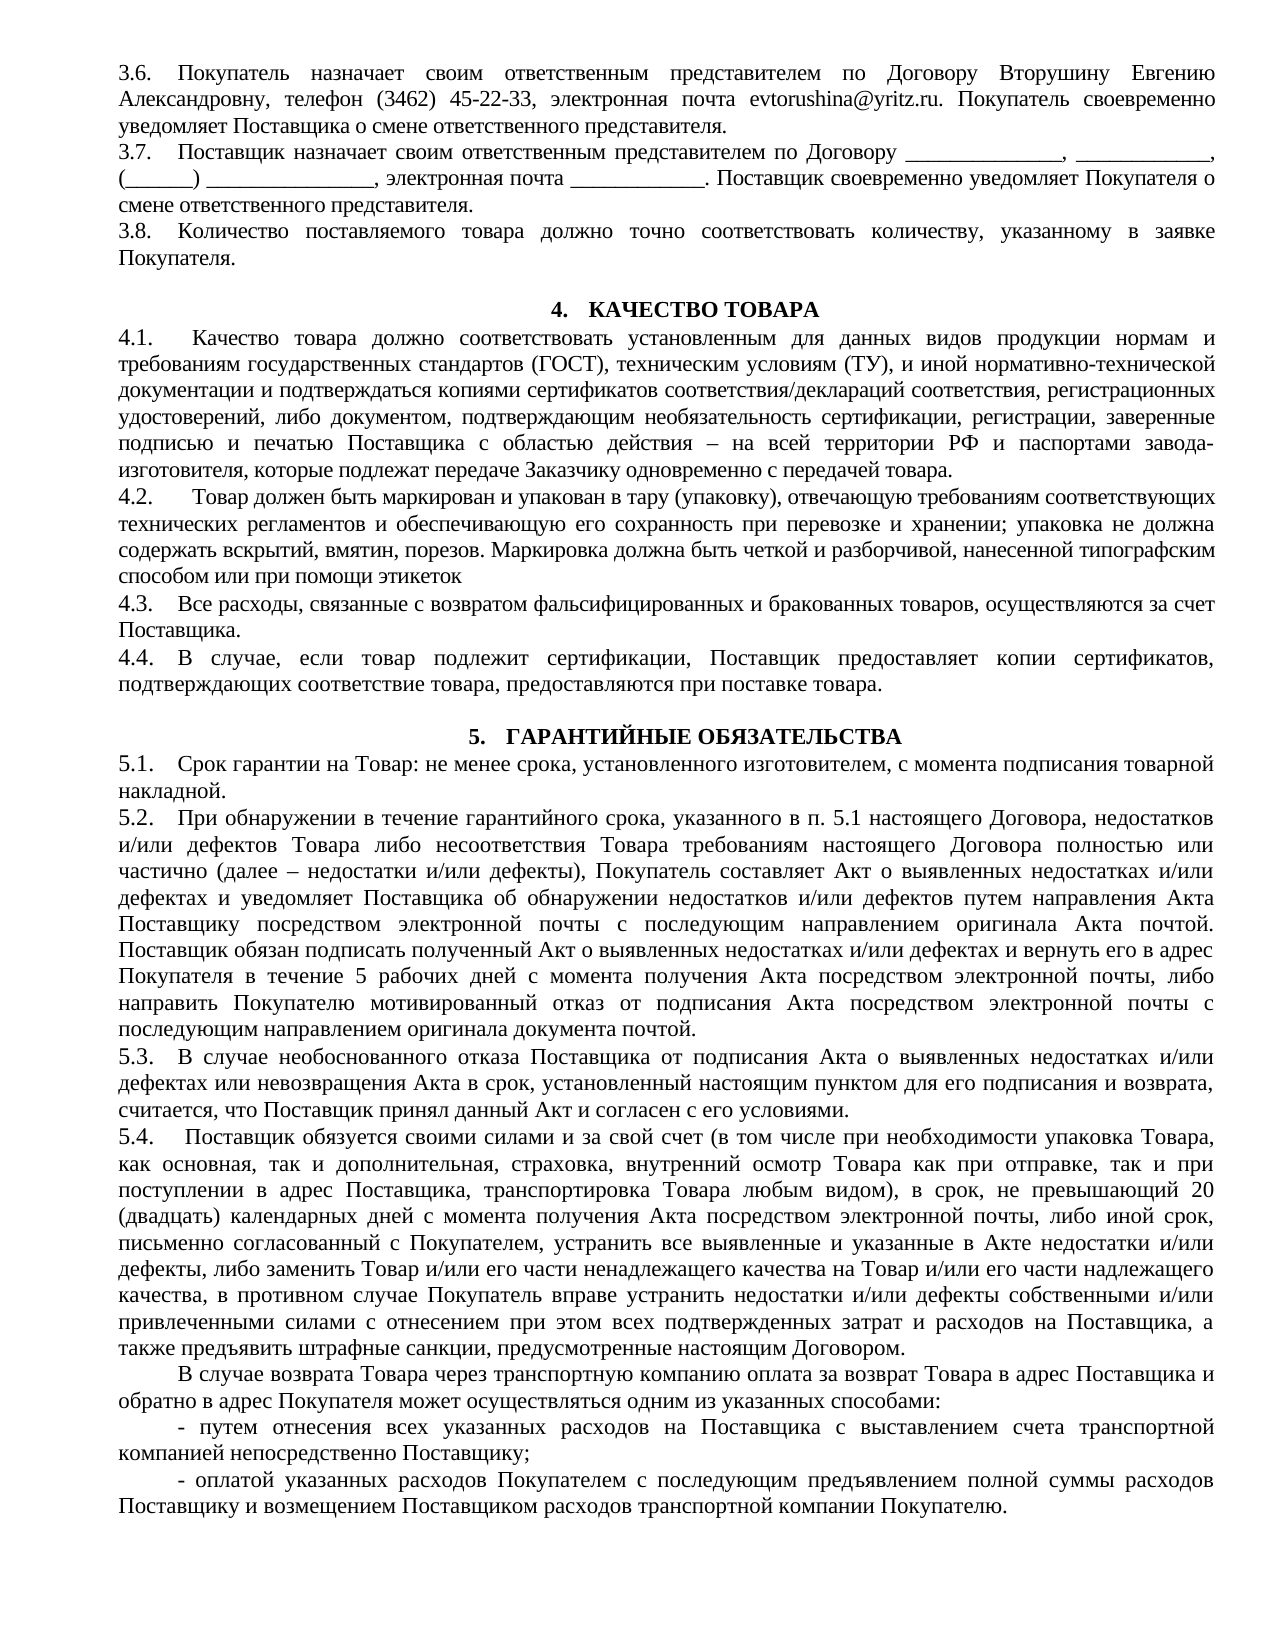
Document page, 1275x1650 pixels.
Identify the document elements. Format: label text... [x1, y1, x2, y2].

list Количество поставляемого товара должно точно соответствовать количеству, указанному в заявке Покупателя. [118, 217, 1216, 270]
list ГАРАНТИЙНЫЕ ОБЯЗАТЕЛЬСТВА [154, 723, 1216, 749]
text В случае возврата Товара через транспортную компанию оплата за возврат Товара в адрес Поставщика и обратно в адрес Покупателя может осуществляться одним из указанных способами: [118, 1360, 1216, 1413]
list Поставщик обязуется своими силами и за свой счет (в том числе при необходимости упаковка Товара, как основная, так и дополнительная, страховка, внутренний осмотр Товара как при отправке, так и при поступлении в адрес Поставщика, транспортировка Товара любым видом), в срок, не превышающий 20 (двадцать) календарных дней с момента получения Акта посредством электронной почты, либо иной срок, письменно согласованный с Покупателем, устранить все выявленные и указанные в Акте недостатки и/или дефекты, либо заменить Товар и/или его части ненадлежащего качества на Товар и/или его части надлежащего качества, в противном случае Покупатель вправе устранить недостатки и/или дефекты собственными и/или привлеченными силами с отнесением при этом всех подтвержденных затрат и расходов на Поставщика, а также предъявить штрафные санкции, предусмотренные настоящим Договором. [118, 1122, 1216, 1360]
list Покупатель назначает своим ответственным представителем по Договору Вторушину Евгению Александровну, телефон (3462) 45-22-33, электронная почта evtorushina@yritz.ru. Покупатель своевременно уведомляет Поставщика о смене ответственного представителя. [118, 59, 1216, 138]
list При обнаружении в течение гарантийного срока, указанного в п. 5.1 настоящего Договора, недостатков и/или дефектов Товара либо несоответствия Товара требованиям настоящего Договора полностью или частично (далее – недостатки и/или дефекты), Покупатель составляет Акт о выявленных недостатках и/или дефектах и уведомляет Поставщика об обнаружении недостатков и/или дефектов путем направления Акта Поставщику посредством электронной почты с последующим направлением оригинала Акта почтой. Поставщик обязан подписать полученный Акт о выявленных недостатках и/или дефектах и вернуть его в адрес Покупателя в течение 5 рабочих дней с момента получения Акта посредством электронной почты, либо направить Покупателю мотивированный отказ от подписания Акта посредством электронной почты с последующим направлением оригинала документа почтой. [118, 803, 1216, 1042]
list Срок гарантии на Товар: не менее срока, установленного изготовителем, с момента подписания товарной накладной. [118, 749, 1216, 803]
list КАЧЕСТВО ТОВАРА [154, 296, 1216, 323]
list Поставщик назначает своим ответственным представителем по Договору ______________, ____________, (______) _______________, электронная почта ____________. Поставщик своевременно уведомляет Покупателя о смене ответственного представителя. [118, 138, 1216, 217]
text - путем отнесения всех указанных расходов на Поставщика с выставлением счета транспортной компанией непосредственно Поставщику; [118, 1413, 1216, 1466]
list Все расходы, связанные с возвратом фальсифицированных и бракованных товаров, осуществляются за счет Поставщика. [118, 589, 1216, 643]
list В случае необоснованного отказа Поставщика от подписания Акта о выявленных недостатках и/или дефектах или невозвращения Акта в срок, установленный настоящим пунктом для его подписания и возврата, считается, что Поставщик принял данный Акт и согласен с его условиями. [118, 1042, 1216, 1122]
list В случае, если товар подлежит сертификации, Поставщик предоставляет копии сертификатов, подтверждающих соответствие товара, предоставляются при поставке товара. [118, 643, 1216, 697]
list Качество товара должно соответствовать установленным для данных видов продукции нормам и требованиям государственных стандартов (ГОСТ), техническим условиям (ТУ), и иной нормативно-технической документации и подтверждаться копиями сертификатов соответствия/деклараций соответствия, регистрационных удостоверений, либо документом, подтверждающим необязательность сертификации, регистрации, заверенные подписью и печатью Поставщика с областью действия – на всей территории РФ и паспортами завода-изготовителя, которые подлежат передаче Заказчику одновременно с передачей товара. [118, 323, 1216, 482]
text - оплатой указанных расходов Покупателем с последующим предъявлением полной суммы расходов Поставщику и возмещением Поставщиком расходов транспортной компании Покупателю. [118, 1466, 1216, 1518]
list Товар должен быть маркирован и упакован в тару (упаковку), отвечающую требованиям соответствующих технических регламентов и обеспечивающую его сохранность при перевозке и хранении; упаковка не должна содержать вскрытий, вмятин, порезов. Маркировка должна быть четкой и разборчивой, нанесенной типографским способом или при помощи этикеток [118, 482, 1216, 589]
